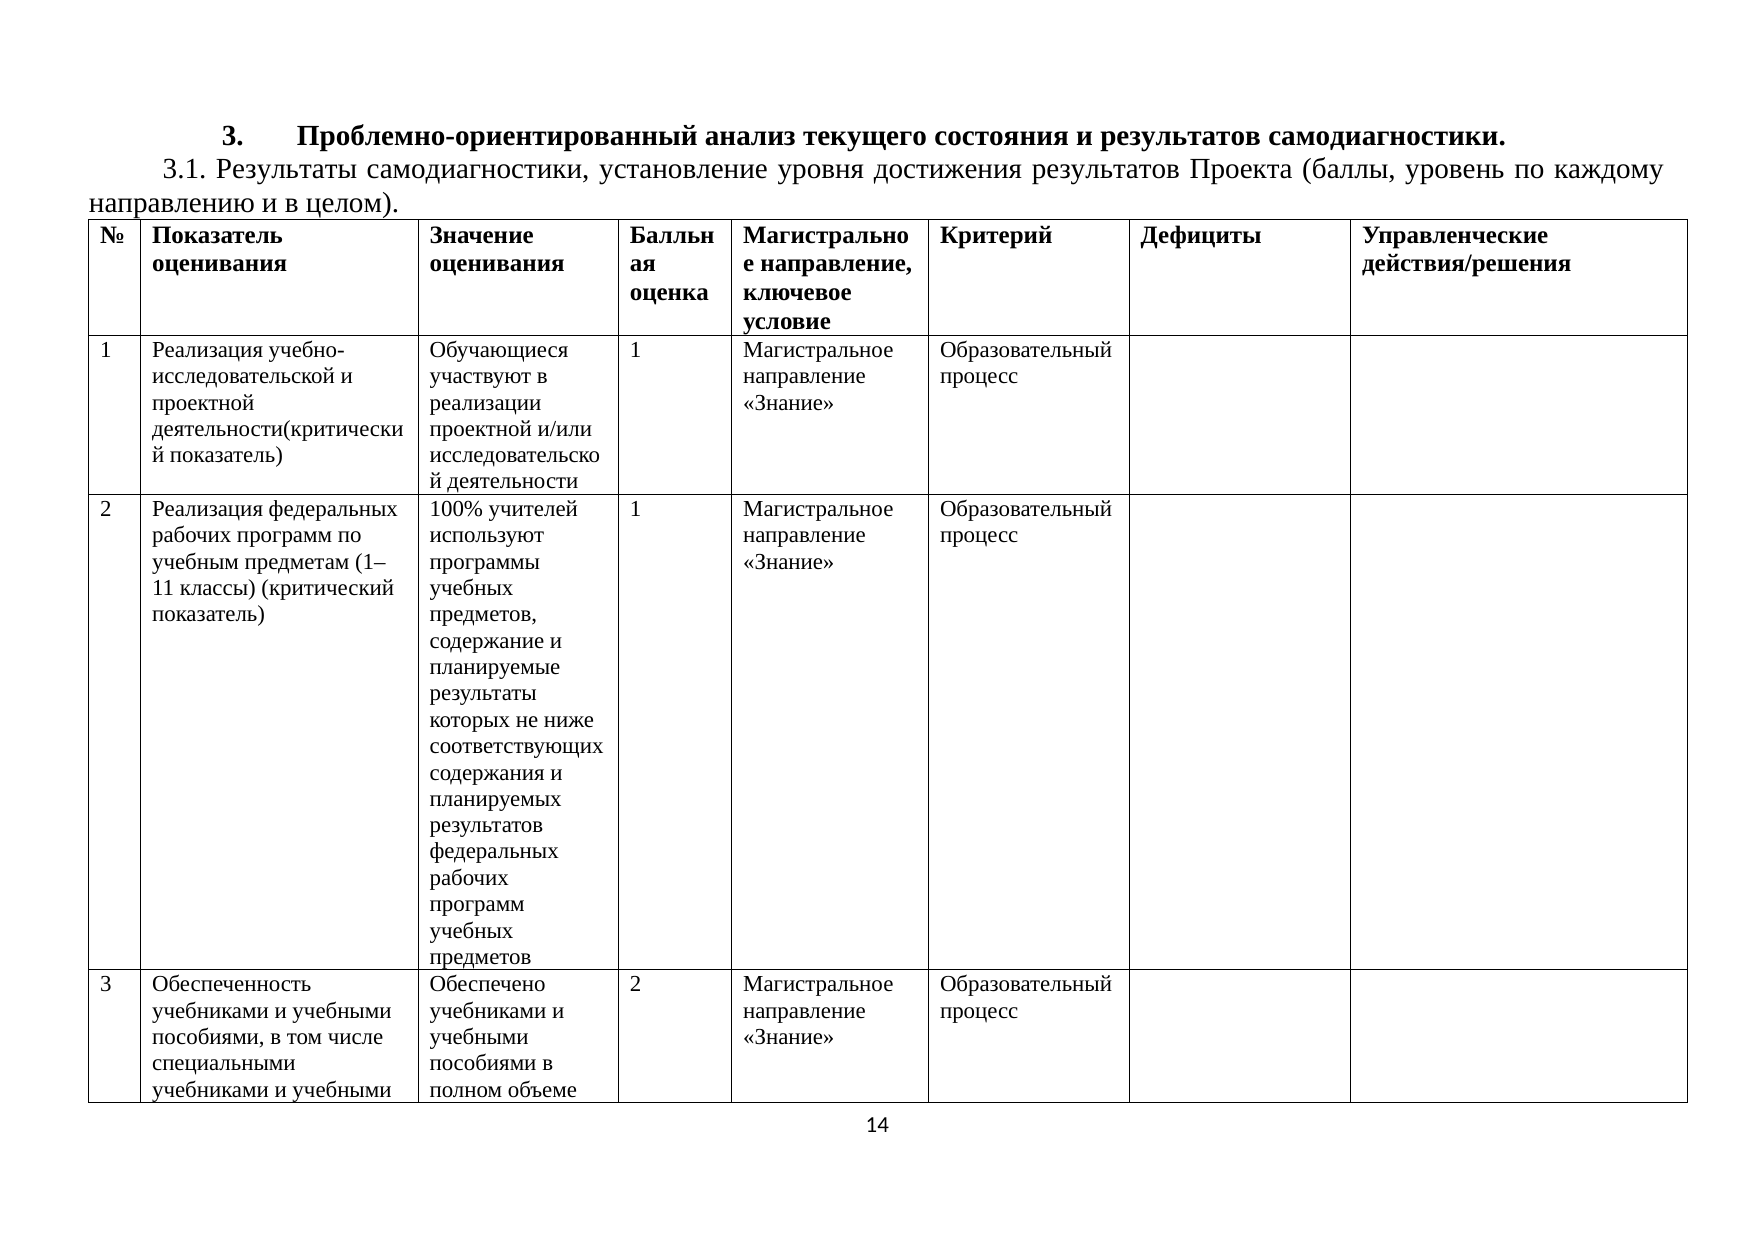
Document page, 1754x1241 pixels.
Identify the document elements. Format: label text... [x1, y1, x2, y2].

table_cell [1130, 495, 1350, 969]
table_header № [89, 220, 140, 335]
table_cell 1 [619, 495, 731, 969]
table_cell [419, 970, 618, 1102]
text 3.1. Результаты самодиагностики, установление уровня достижения результатов Проекта (баллы, уровень по каждому направлению и в целом). [89, 152, 1665, 219]
table_cell [1351, 970, 1687, 1102]
table_cell Магистральное направление «Знание» [732, 336, 928, 494]
table_header Дефициты [1130, 220, 1350, 335]
table_cell Реализация учебно-исследовательской и проектной деятельности(критический показатель) [141, 336, 418, 494]
table_header Балльная оценка [619, 220, 731, 335]
table_header Критерий [929, 220, 1129, 335]
table_header Магистральное направление, ключевое условие [732, 220, 928, 335]
table_cell Образовательный процесс [929, 970, 1129, 1102]
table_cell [141, 970, 418, 1102]
table_cell Обучающиеся участвуют в реализации проектной и/или исследовательской деятельности [419, 336, 618, 494]
list Проблемно-ориентированный анализ текущего состояния и результатов самодиагностики. [222, 118, 1665, 152]
table_cell 2 [89, 495, 140, 969]
table_cell Магистральное направление «Знание» [732, 970, 928, 1102]
table_cell 3 [89, 970, 140, 1102]
table_cell Образовательный процесс [929, 336, 1129, 494]
table_cell Образовательный процесс [929, 495, 1129, 969]
table_cell [1351, 495, 1687, 969]
table_cell 1 [619, 336, 731, 494]
table_cell [1130, 336, 1350, 494]
table_cell 1 [89, 336, 140, 494]
table_cell 100% учителей используют программы учебных предметов, содержание и планируемые результаты которых не ниже соответствующих содержания и планируемых результатов федеральных рабочих программ учебных предметов [419, 495, 618, 969]
table_cell [1351, 336, 1687, 494]
table_header Управленческие действия/решения [1351, 220, 1687, 335]
table_header Значение оценивания [419, 220, 618, 335]
table_header Показатель оценивания [141, 220, 418, 335]
table_cell Реализация федеральных рабочих программ по учебным предметам (1‒11 классы) (критический показатель) [141, 495, 418, 969]
table_cell 2 [619, 970, 731, 1102]
table_cell [1130, 970, 1350, 1102]
table_cell Магистральное направление «Знание» [732, 495, 928, 969]
